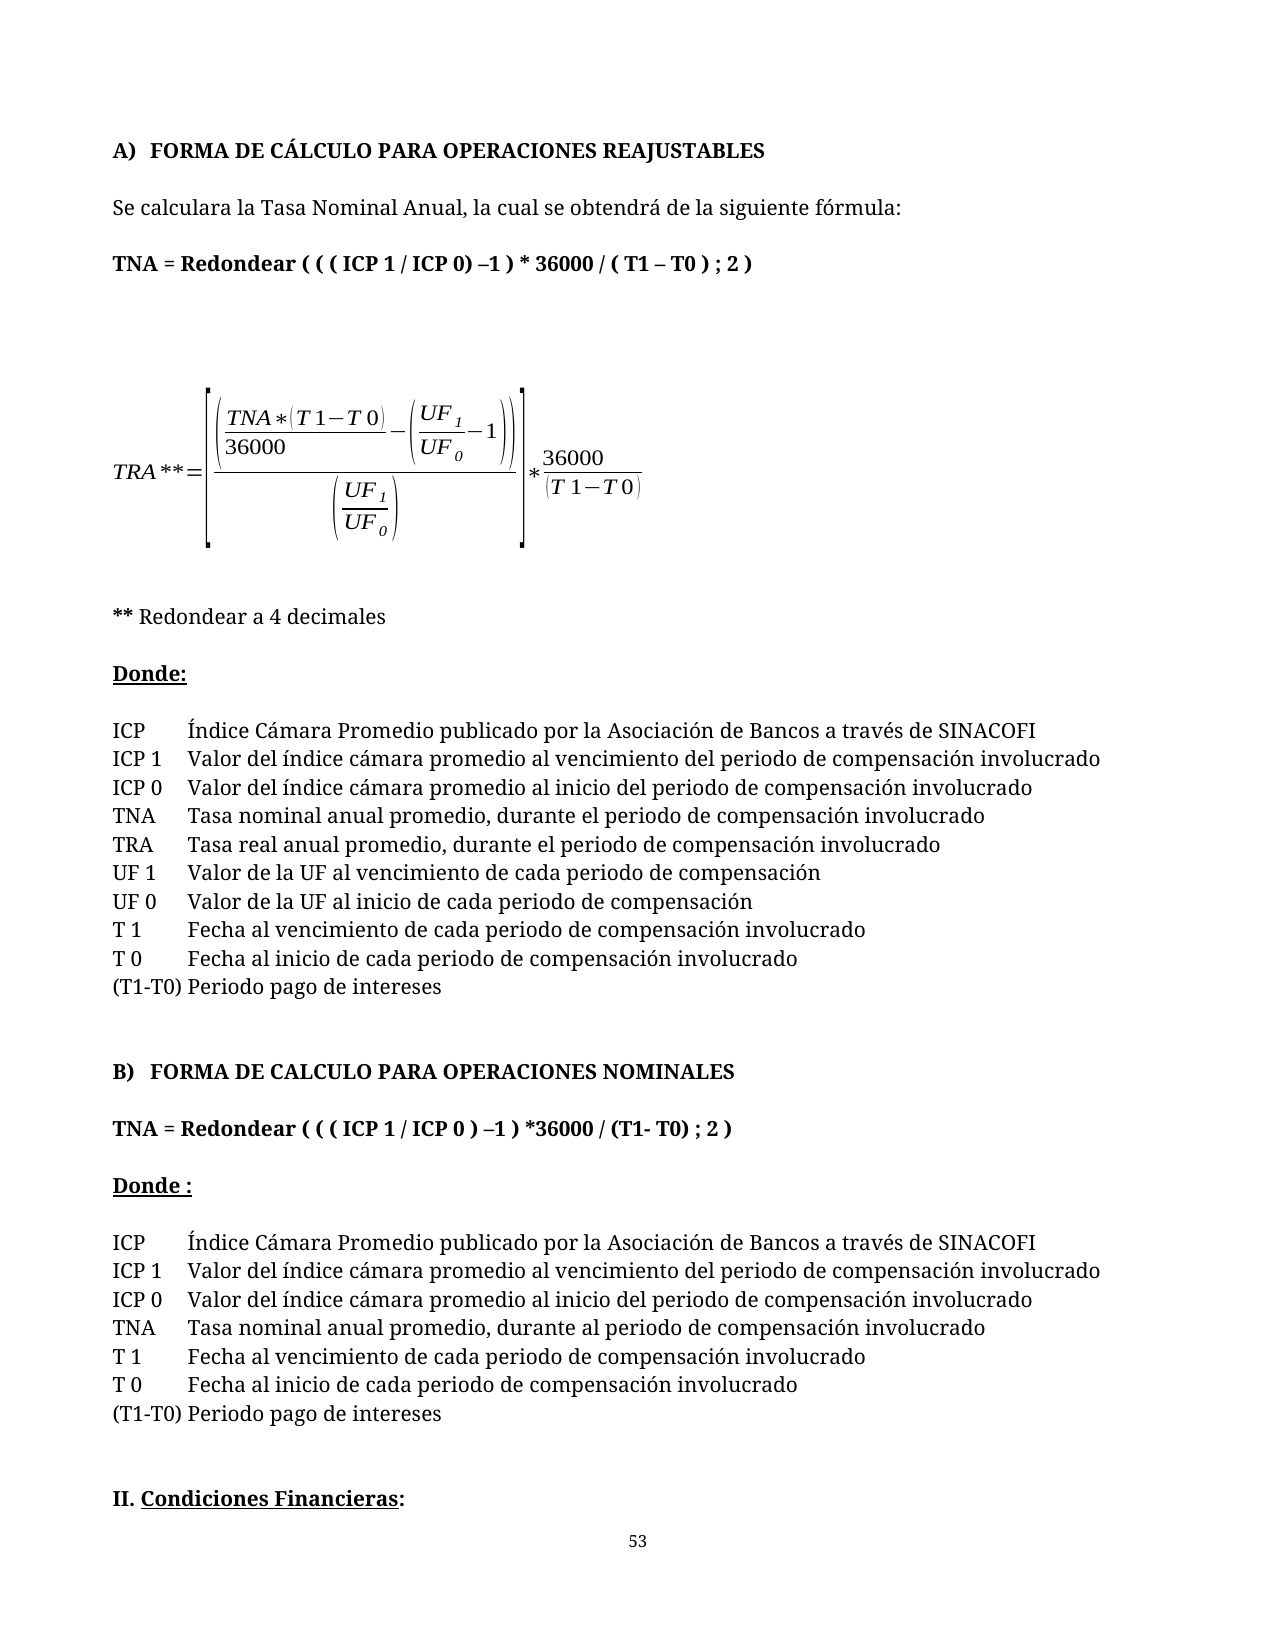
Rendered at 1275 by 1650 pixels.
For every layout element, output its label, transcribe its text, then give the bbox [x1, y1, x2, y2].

text ICP 0 Valor del índice cámara promedio al inicio del periodo de compensación involucrado [112, 1285, 1163, 1313]
text II. Condiciones Financieras: [112, 1484, 1163, 1512]
text Se calculara la Tasa Nominal Anual, la cual se obtendrá de la siguiente fórmula: [112, 193, 1163, 221]
text TNA = Redondear ( ( ( ICP 1 / ICP 0 ) –1 ) *36000 / (T1- T0) ; 2 ) [112, 1114, 1163, 1143]
text T 1 Fecha al vencimiento de cada periodo de compensación involucrado [112, 1342, 1163, 1370]
text TRA Tasa real anual promedio, durante el periodo de compensación involucrado [112, 830, 1163, 858]
text T 1 Fecha al vencimiento de cada periodo de compensación involucrado [112, 915, 1163, 944]
text (T1-T0) Periodo pago de intereses [112, 972, 1163, 1001]
text TNA = Redondear ( ( ( ICP 1 / ICP 0) –1 ) * 36000 / ( T1 – T0 ) ; 2 ) [112, 249, 1163, 278]
text ICP 1 Valor del índice cámara promedio al vencimiento del periodo de compensación involucrado [112, 1256, 1163, 1285]
text TNA Tasa nominal anual promedio, durante el periodo de compensación involucrado [112, 801, 1163, 830]
text Donde : [112, 1171, 1163, 1199]
text ICP Índice Cámara Promedio publicado por la Asociación de Bancos a través de SINACOFI [112, 1228, 1163, 1256]
text Donde: [112, 659, 1163, 688]
text ** Redondear a 4 decimales [112, 602, 1163, 631]
list FORMA DE CALCULO PARA OPERACIONES NOMINALES [112, 1057, 1163, 1086]
text UF 0 Valor de la UF al inicio de cada periodo de compensación [112, 887, 1163, 915]
subtitle FORMA DE CÁLCULO PARA OPERACIONES REAJUSTABLES [112, 136, 1163, 164]
text ICP 1 Valor del índice cámara promedio al vencimiento del periodo de compensación involucrado [112, 744, 1163, 773]
text (T1-T0) Periodo pago de intereses [112, 1399, 1163, 1427]
text UF 1 Valor de la UF al vencimiento de cada periodo de compensación [112, 858, 1163, 887]
text ICP Índice Cámara Promedio publicado por la Asociación de Bancos a través de SINACOFI [112, 716, 1163, 744]
text TNA Tasa nominal anual promedio, durante al periodo de compensación involucrado [112, 1313, 1163, 1342]
text ICP 0 Valor del índice cámara promedio al inicio del periodo de compensación involucrado [112, 773, 1163, 801]
text T 0 Fecha al inicio de cada periodo de compensación involucrado [112, 1370, 1163, 1399]
text T 0 Fecha al inicio de cada periodo de compensación involucrado [112, 944, 1163, 972]
